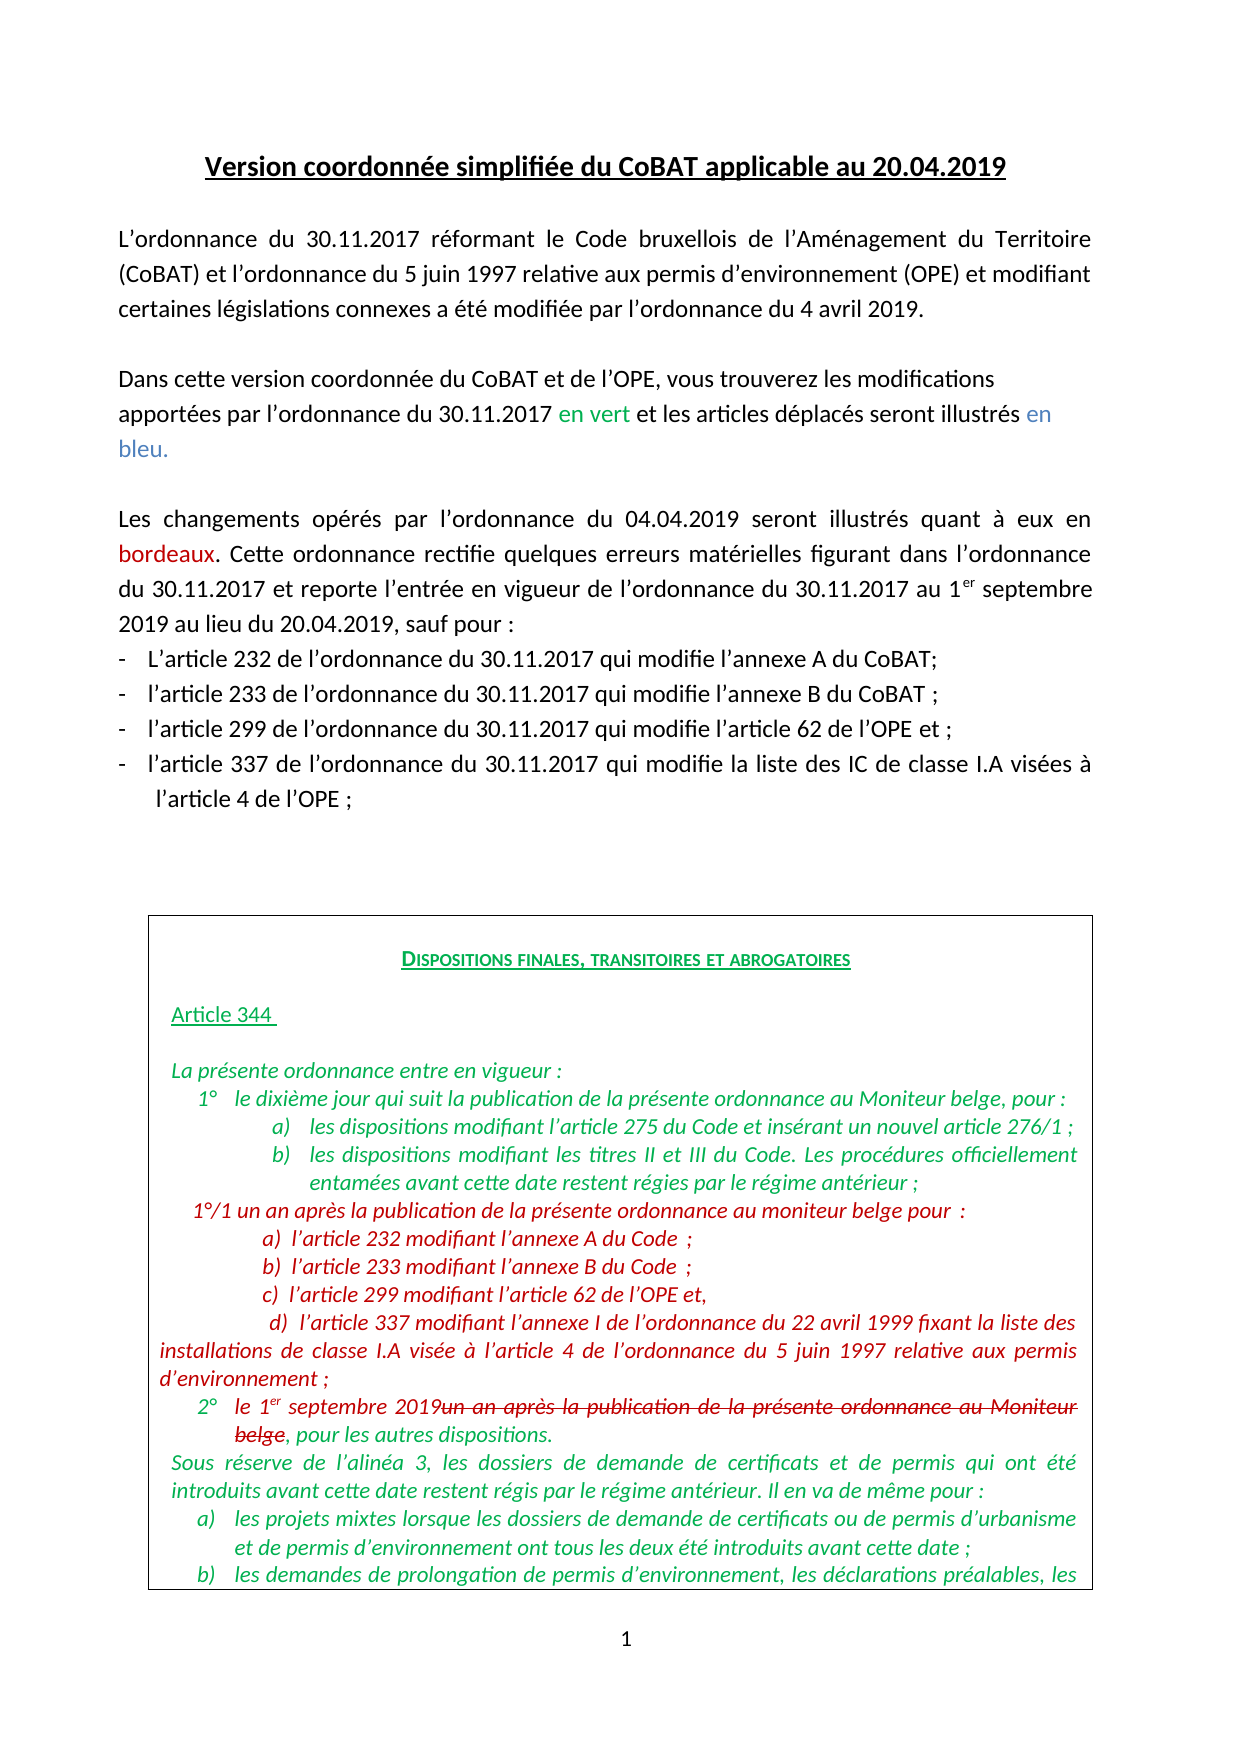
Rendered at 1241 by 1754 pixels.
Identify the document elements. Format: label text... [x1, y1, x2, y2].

text Les changements opérés par l’ordonnance du 04.04.2019 seront illustrés quant à eux en bordeaux. Cette ordonnance rectifie quelques erreurs matérielles figurant dans l’ordonnance du 30.11.2017 et reporte l’entrée en vigueur de l’ordonnance du 30.11.2017 au 1er septembre 2019 au lieu du 20.04.2019, sauf pour : [118, 503, 1093, 639]
list l’article 337 de l’ordonnance du 30.11.2017 qui modifie la liste des IC de classe I.A visées à l’article 4 de l’OPE ; [118, 748, 1093, 814]
text L’ordonnance du 30.11.2017 réformant le Code bruxellois de l’Aménagement du Territoire (CoBAT) et l’ordonnance du 5 juin 1997 relative aux permis d’environnement (OPE) et modifiant certaines législations connexes a été modifiée par l’ordonnance du 4 avril 2019. [118, 223, 1093, 324]
text Version coordonnée simplifiée du CoBAT applicable au 20.04.2019 [118, 148, 1093, 183]
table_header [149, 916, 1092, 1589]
list L’article 232 de l’ordonnance du 30.11.2017 qui modifie l’annexe A du CoBAT; [118, 643, 1093, 674]
text Dans cette version coordonnée du CoBAT et de l’OPE, vous trouverez les modifications apportées par l’ordonnance du 30.11.2017 en vert et les articles déplacés seront illustrés en bleu. [118, 363, 1093, 464]
list l’article 299 de l’ordonnance du 30.11.2017 qui modifie l’article 62 de l’OPE et ; [118, 713, 1093, 744]
list l’article 233 de l’ordonnance du 30.11.2017 qui modifie l’annexe B du CoBAT ; [118, 678, 1093, 709]
